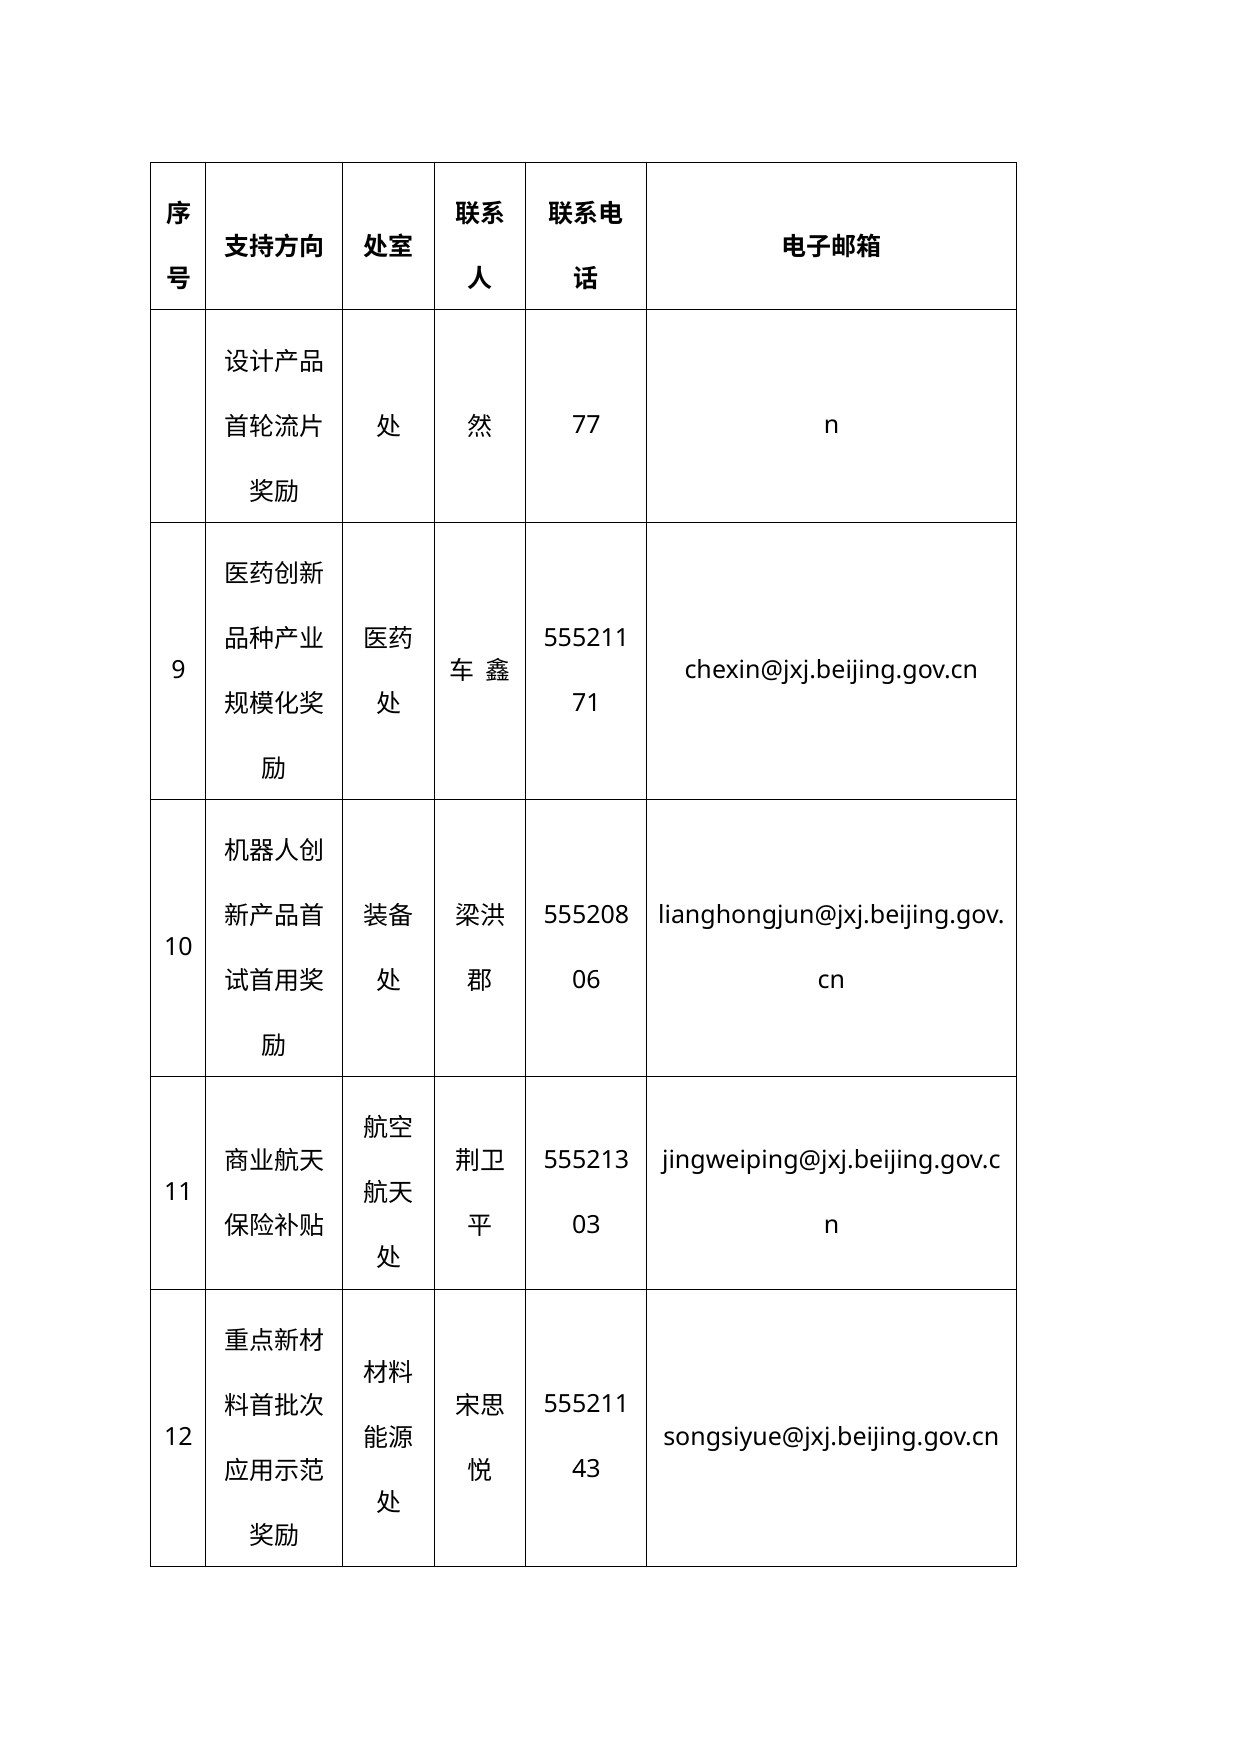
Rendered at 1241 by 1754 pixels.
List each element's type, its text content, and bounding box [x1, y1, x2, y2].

table_cell 12 [151, 1290, 205, 1566]
table_cell 机器人创新产品首试首用奖励 [206, 800, 342, 1076]
table_cell songsiyue@jxj.beijing.gov.cn [647, 1290, 1016, 1566]
table_cell wanganran@jxj.beijing.gov.cn [647, 310, 1016, 522]
table_header 序号 [151, 163, 205, 309]
table_cell 宋思悦 [435, 1290, 525, 1566]
table_cell jingweiping@jxj.beijing.gov.cn [647, 1077, 1016, 1288]
table_cell 重点新材料首批次应用示范奖励 [206, 1290, 342, 1566]
table_cell 55521171 [526, 523, 646, 799]
table_cell 55521143 [526, 1290, 646, 1566]
table_cell chexin@jxj.beijing.gov.cn [647, 523, 1016, 799]
table_cell 航空航天处 [343, 1077, 434, 1288]
table_header 联系人 [435, 163, 525, 309]
table_cell 55520806 [526, 800, 646, 1076]
table_cell 梁洪郡 [435, 800, 525, 1076]
table_cell 55521177 [526, 310, 646, 522]
table_header 联系电话 [526, 163, 646, 309]
table_cell lianghongjun@jxj.beijing.gov.cn [647, 800, 1016, 1076]
table_header 电子邮箱 [647, 163, 1016, 309]
table_cell 医药创新品种产业规模化奖励 [206, 523, 342, 799]
table_cell 10 [151, 800, 205, 1076]
table_cell 11 [151, 1077, 205, 1288]
table_cell 商业航天保险补贴 [206, 1077, 342, 1288]
table_cell 电子处 [343, 310, 434, 522]
table_header 处室 [343, 163, 434, 309]
table_cell 8 [151, 310, 205, 522]
table_cell 材料能源处 [343, 1290, 434, 1566]
table_cell 集成电路设计产品首轮流片奖励 [206, 310, 342, 522]
table_cell 王安然 [435, 310, 525, 522]
table_header 支持方向 [206, 163, 342, 309]
table_cell 装备处 [343, 800, 434, 1076]
table_cell 55521303 [526, 1077, 646, 1288]
table_cell 9 [151, 523, 205, 799]
table_cell 医药处 [343, 523, 434, 799]
table_cell 车 鑫 [435, 523, 525, 799]
table_cell 荆卫平 [435, 1077, 525, 1288]
